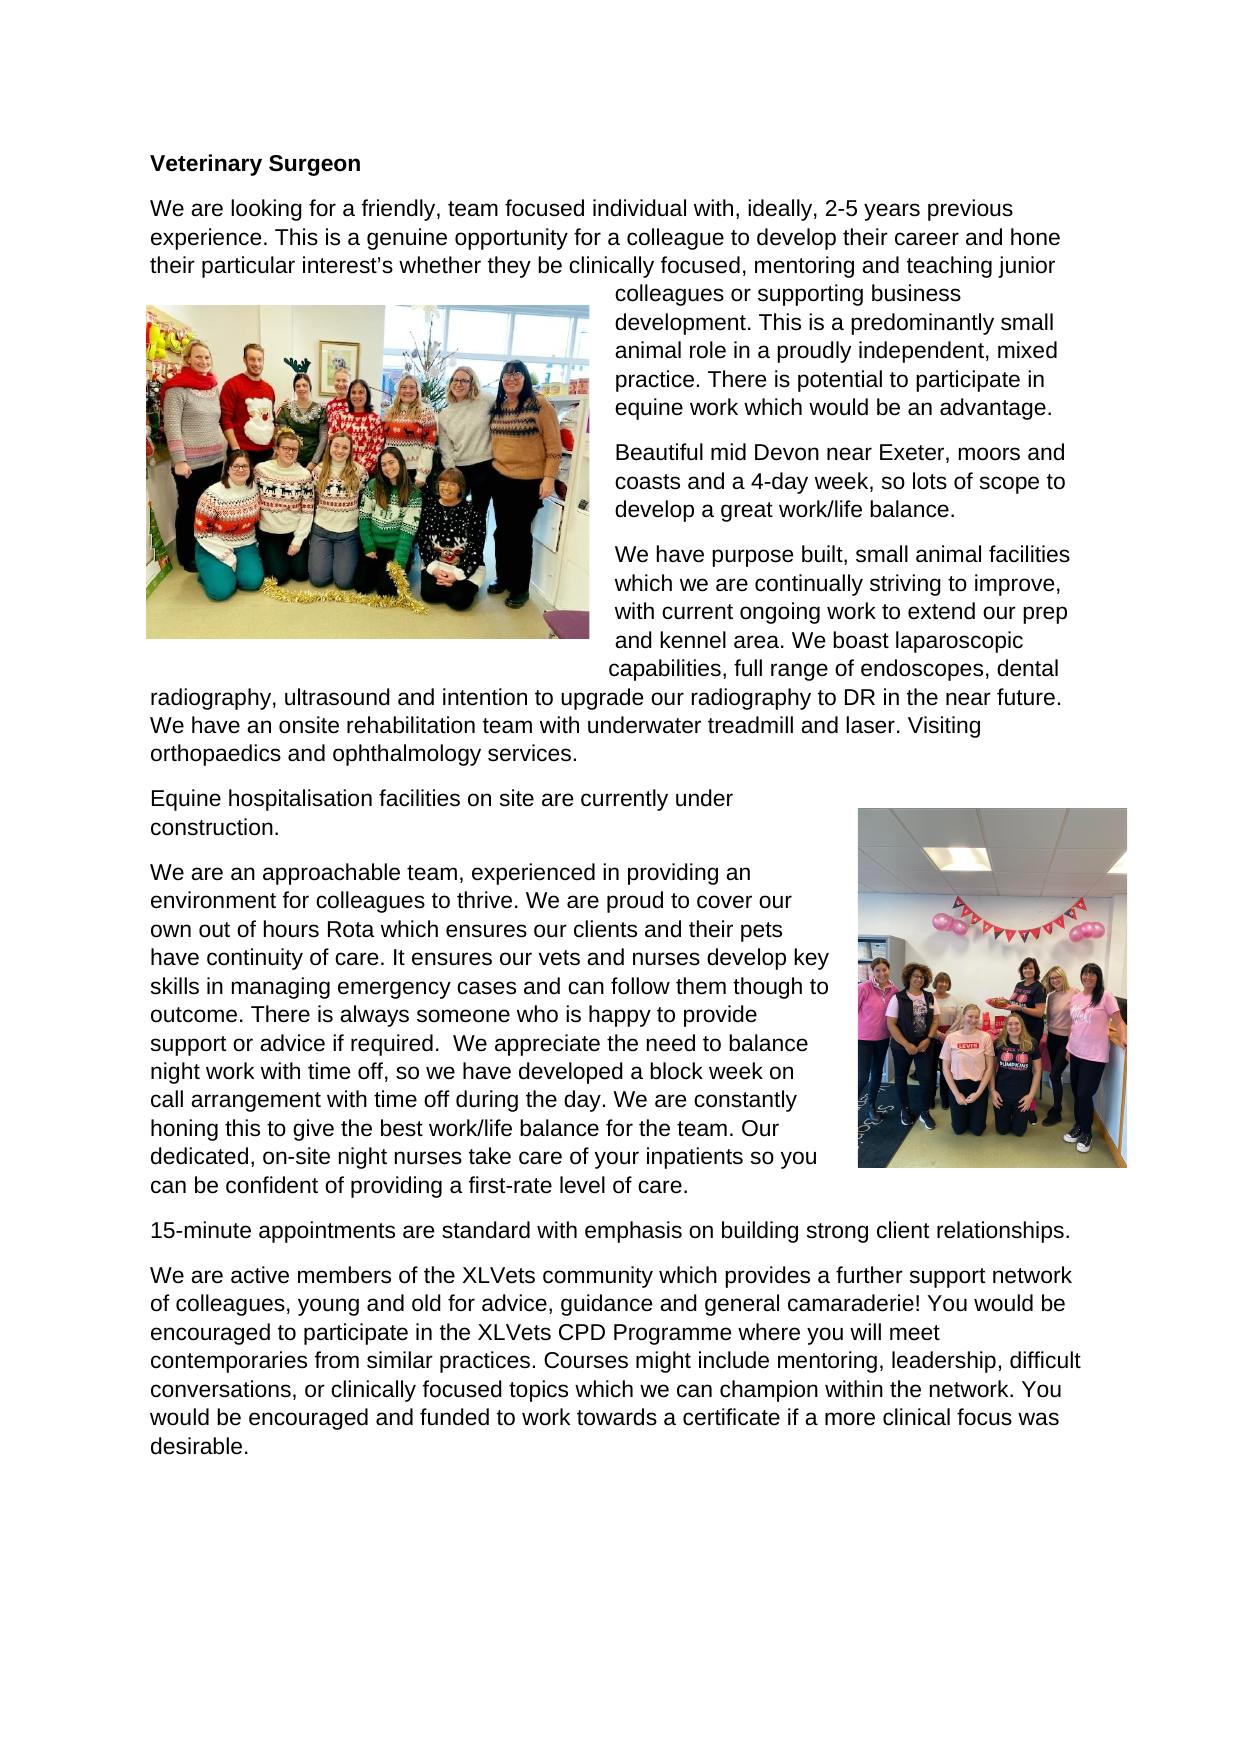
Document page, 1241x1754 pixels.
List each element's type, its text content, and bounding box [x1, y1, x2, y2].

text Veterinary Surgeon [150, 150, 1090, 176]
text We are an approachable team, experienced in providing an environment for colleagues to thrive. We are proud to cover our own out of hours Rota which ensures our clients and their pets have continuity of care. It ensures our vets and nurses develop key skills in managing emergency cases and can follow them though to outcome. There is always someone who is happy to provide support or advice if required. We appreciate the need to balance night work with time off, so we have developed a block week on call arrangement with time off during the day. We are constantly honing this to give the best work/life balance for the team. Our dedicated, on-site night nurses take care of your inpatients so you can be confident of providing a first-rate level of care. [150, 859, 1090, 1198]
picture [146, 305, 590, 639]
text Equine hospitalisation facilities on site are currently under construction. [150, 785, 1090, 840]
text 15-minute appointments are standard with emphasis on building strong client relationships. [150, 1217, 1090, 1243]
text We are looking for a friendly, team focused individual with, ideally, 2-5 years previous experience. This is a genuine opportunity for a colleague to develop their career and hone their particular interest’s whether they be clinically focused, mentoring and teaching junior colleagues or supporting business development. This is a predominantly small animal role in a proudly independent, mixed practice. There is potential to participate in equine work which would be an advantage. [150, 195, 1090, 421]
text We have purpose built, small animal facilities which we are continually striving to improve, with current ongoing work to extend our prep and kennel area. We boast laparoscopic capabilities, full range of endoscopes, dental radiography, ultrasound and intention to upgrade our radiography to DR in the near future. We have an onsite rehabilitation team with underwater treadmill and laser. Visiting orthopaedics and ophthalmology services. [150, 541, 1090, 767]
picture [857, 808, 1128, 1168]
text We are active members of the XLVets community which provides a further support network of colleagues, young and old for advice, guidance and general camaraderie! You would be encouraged to participate in the XLVets CPD Programme where you will meet contemporaries from similar practices. Courses might include mentoring, leadership, difficult conversations, or clinically focused topics which we can champion within the network. You would be encouraged and funded to work towards a certificate if a more clinical focus was desirable. [150, 1262, 1090, 1459]
text Beautiful mid Devon near Exeter, moors and coasts and a 4-day week, so lots of scope to develop a great work/life balance. [590, 439, 1090, 522]
